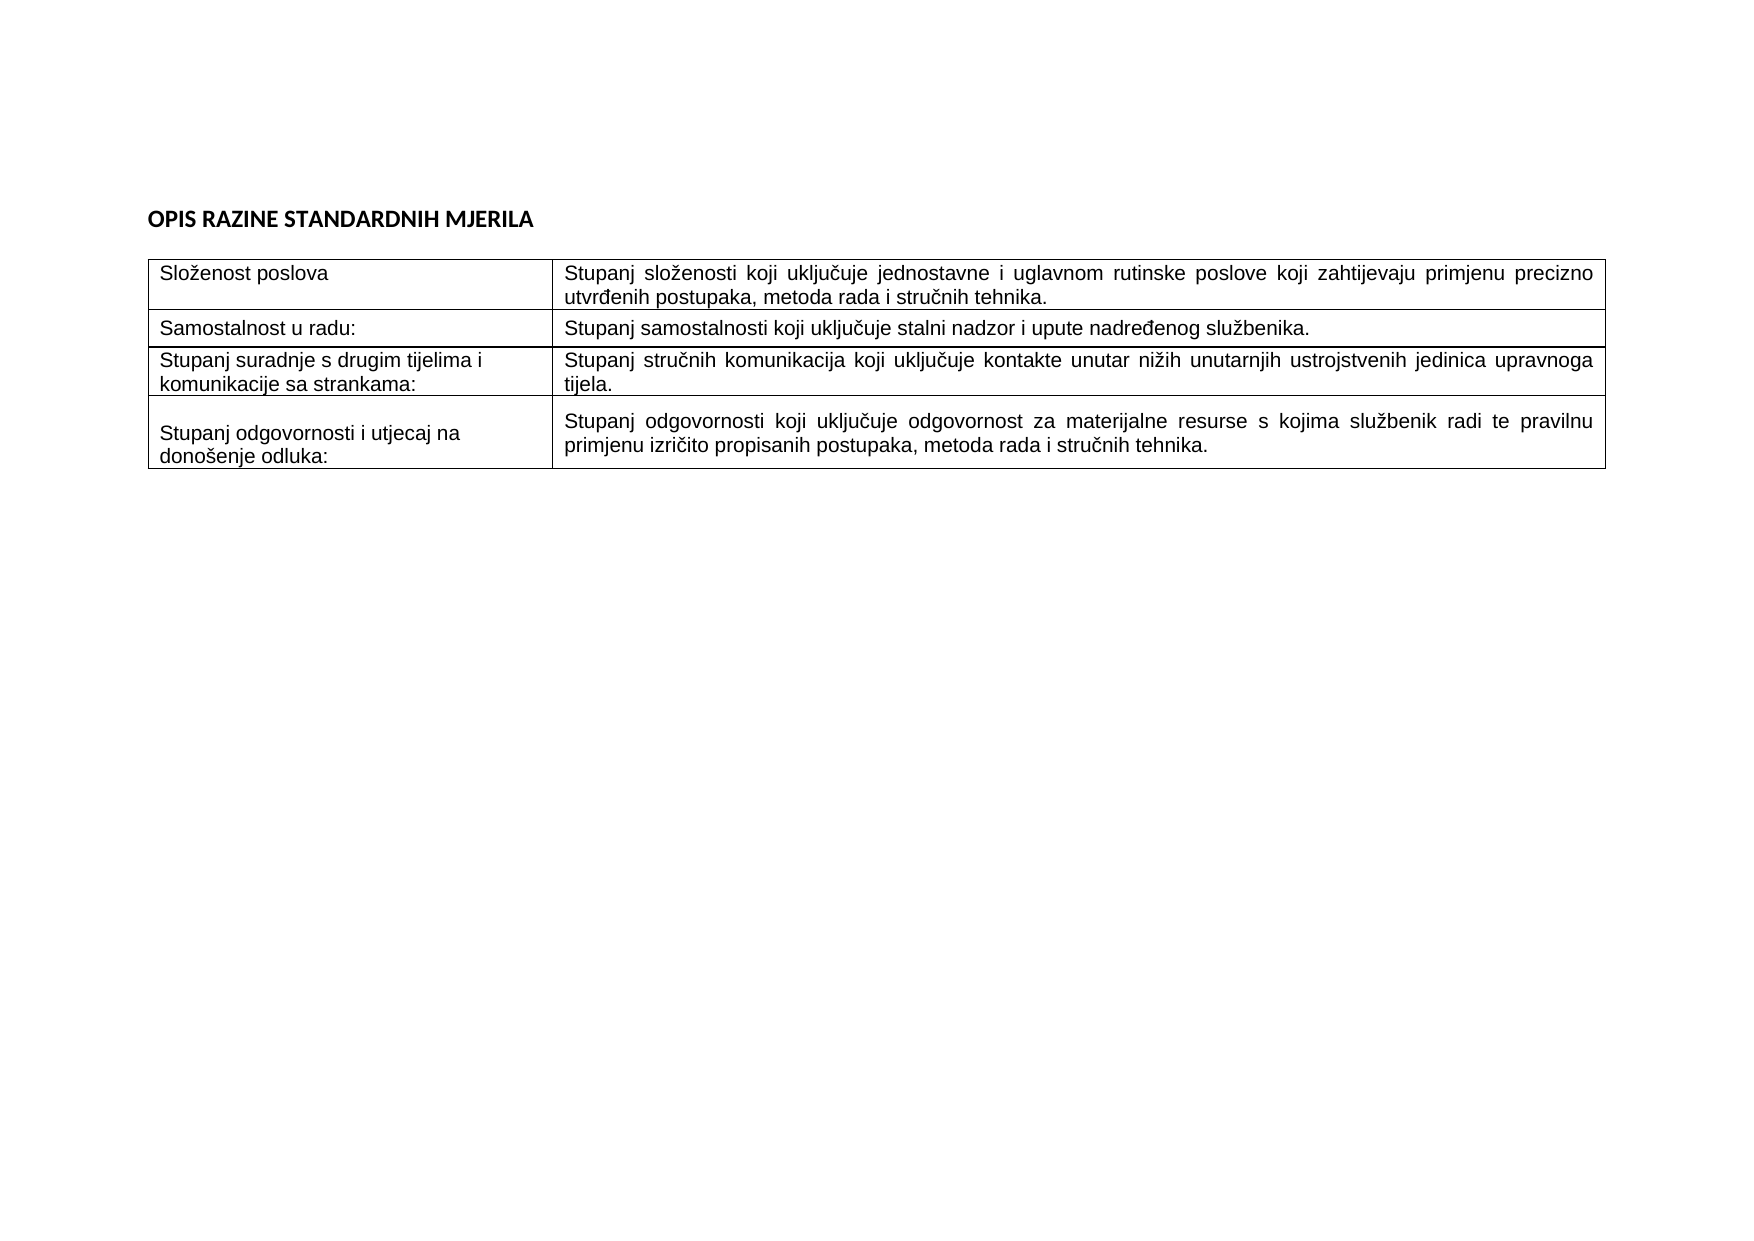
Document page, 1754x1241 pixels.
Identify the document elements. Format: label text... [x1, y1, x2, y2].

table_header Stupanj složenosti koji uključuje jednostavne i uglavnom rutinske poslove koji zahtijevaju primjenu precizno utvrđenih postupaka, metoda rada i stručnih tehnika. [553, 260, 1605, 309]
table_cell Stupanj samostalnosti koji uključuje stalni nadzor i upute nadređenog službenika. [553, 310, 1605, 346]
text OPIS RAZINE STANDARDNIH MJERILA [148, 203, 1606, 234]
table_cell Stupanj odgovornosti i utjecaj na donošenje odluka: [149, 396, 552, 468]
table_header Složenost poslova [149, 260, 552, 309]
table_cell Stupanj suradnje s drugim tijelima i komunikacije sa strankama: [149, 348, 552, 395]
table_cell Samostalnost u radu: [149, 310, 552, 346]
table_cell Stupanj stručnih komunikacija koji uključuje kontakte unutar nižih unutarnjih ustrojstvenih jedinica upravnoga tijela. [553, 348, 1605, 395]
table_cell Stupanj odgovornosti koji uključuje odgovornost za materijalne resurse s kojima službenik radi te pravilnu primjenu izričito propisanih postupaka, metoda rada i stručnih tehnika. [553, 396, 1605, 468]
